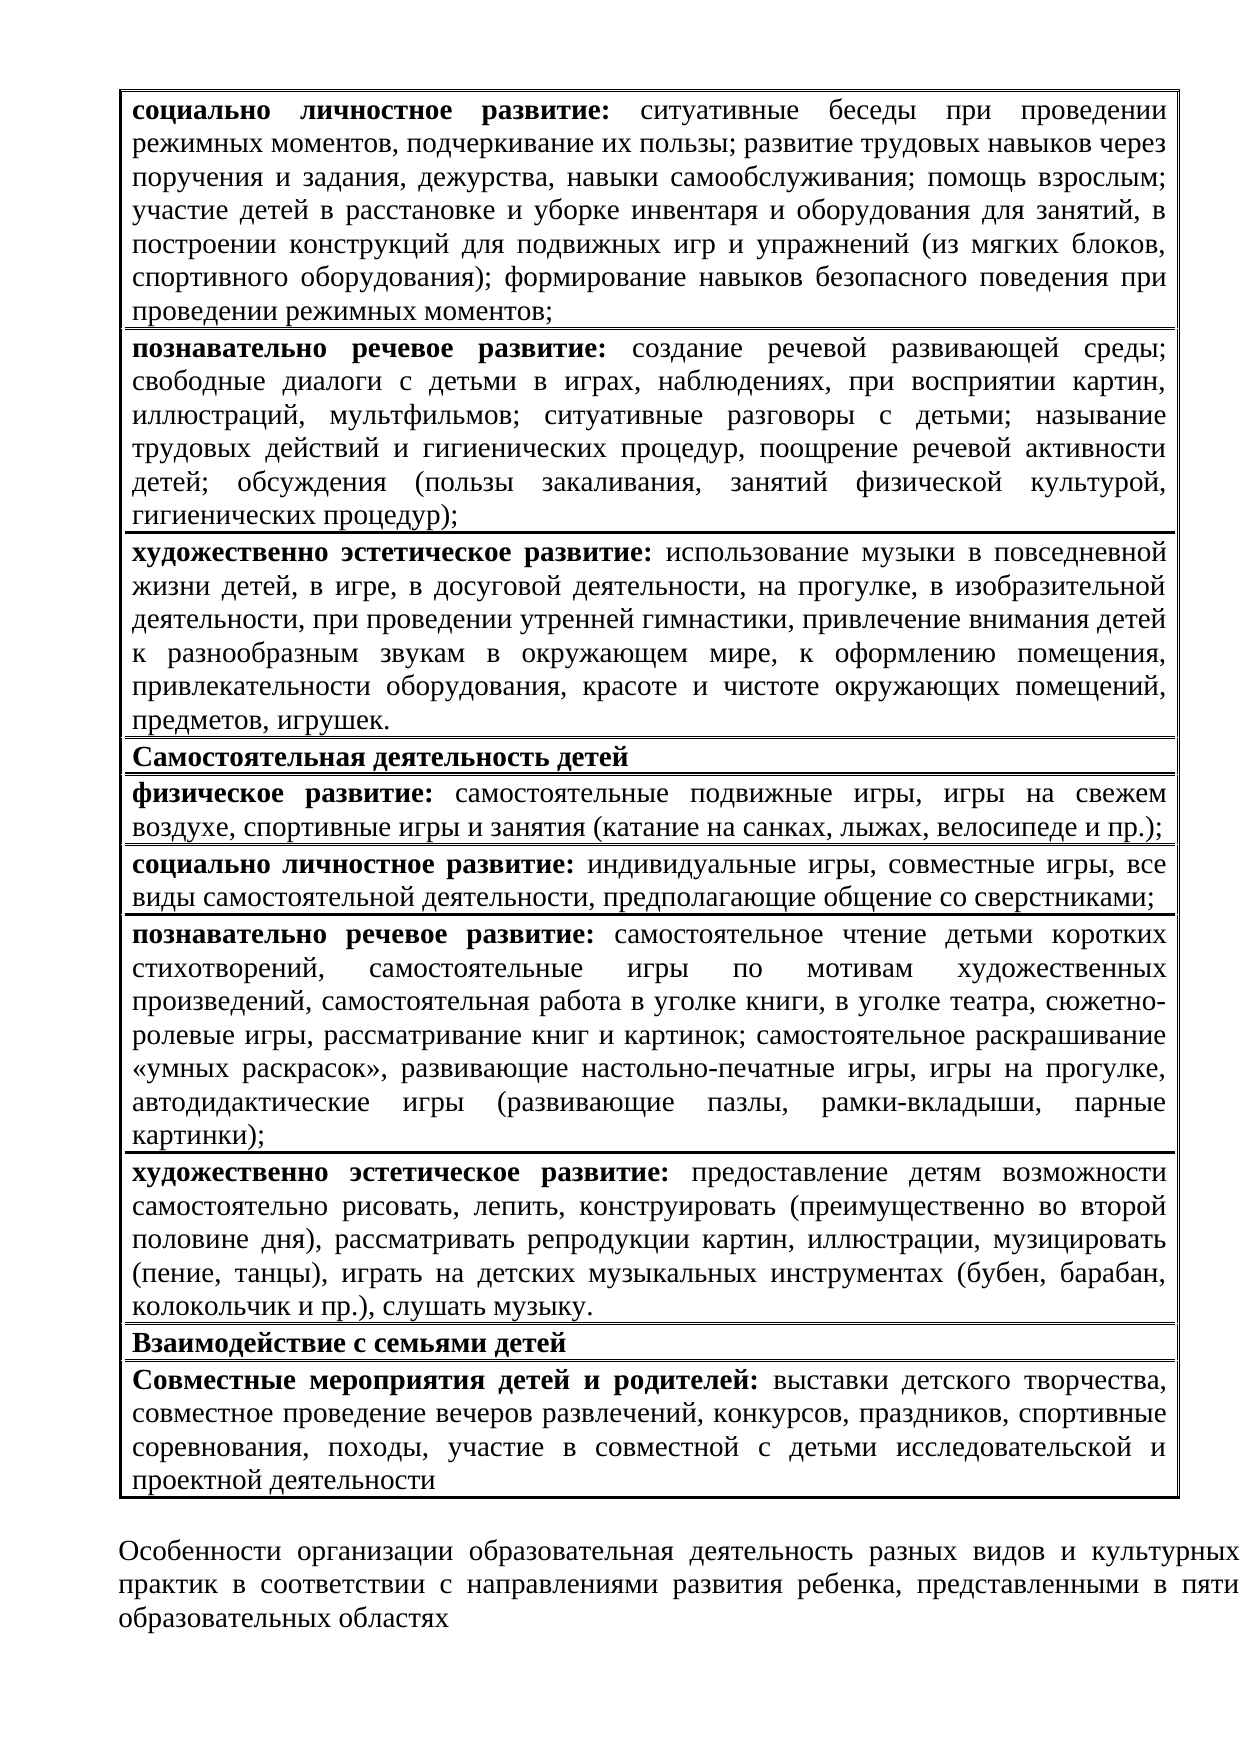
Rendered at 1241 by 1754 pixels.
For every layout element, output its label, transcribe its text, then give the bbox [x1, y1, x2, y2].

table_cell социально личностное развитие: индивидуальные игры, совместные игры, все виды самостоятельной деятельности, предполагающие общение со сверстниками; [121, 843, 1178, 913]
table_cell художественно эстетическое развитие: использование музыки в повседневной жизни детей, в игре, в досуговой деятельности, на прогулке, в изобразительной деятельности, при проведении утренней гимнастики, привлечение внимания детей к разнообразным звукам в окружающем мире, к оформлению помещения, привлекательности оборудования, красоте и чистоте окружающих помещений, предметов, игрушек. [122, 531, 1177, 736]
table_cell Взаимодействие с семьями детей [121, 1322, 1178, 1359]
table_cell познавательно речевое развитие: самостоятельное чтение детьми коротких стихотворений, самостоятельные игры по мотивам художественных произведений, самостоятельная работа в уголке книги, в уголке театра, сюжетно-ролевые игры, рассматривание книг и картинок; самостоятельное раскрашивание «умных раскрасок», развивающие настольно-печатные игры, игры на прогулке, автодидактические игры (развивающие пазлы, рамки-вкладыши, парные картинки); [121, 913, 1178, 1151]
table_cell Самостоятельная деятельность детей [121, 736, 1178, 772]
table_cell художественно эстетическое развитие: предоставление детям возможности самостоятельно рисовать, лепить, конструировать (преимущественно во второй половине дня), рассматривать репродукции картин, иллюстрации, музицировать (пение, танцы), играть на детских музыкальных инструментах (бубен, барабан, колокольчик и пр.), слушать музыку. [122, 1151, 1177, 1322]
table_cell социально личностное развитие: ситуативные беседы при проведении режимных моментов, подчеркивание их пользы; развитие трудовых навыков через поручения и задания, дежурства, навыки самообслуживания; помощь взрослым; участие детей в расстановке и уборке инвентаря и оборудования для занятий, в построении конструкций для подвижных игр и упражнений (из мягких блоков, спортивного оборудования); формирование навыков безопасного поведения при проведении режимных моментов; [122, 92, 1177, 327]
table_cell физическое развитие: самостоятельные подвижные игры, игры на свежем воздухе, спортивные игры и занятия (катание на санках, лыжах, велосипеде и пр.); [122, 772, 1177, 843]
table_cell Совместные мероприятия детей и родителей: выставки детского творчества, совместное проведение вечеров развлечений, конкурсов, праздников, спортивные соревнования, походы, участие в совместной с детьми исследовательской и проектной деятельности [121, 1359, 1178, 1496]
table_cell познавательно речевое развитие: создание речевой развивающей среды; свободные диалоги с детьми в играх, наблюдениях, при восприятии картин, иллюстраций, мультфильмов; ситуативные разговоры с детьми; называние трудовых действий и гигиенических процедур, поощрение речевой активности детей; обсуждения (пользы закаливания, занятий физической культурой, гигиенических процедур); [121, 327, 1178, 531]
text Особенности организации образовательная деятельность разных видов и культурных практик в соответствии с направлениями развития ребенка, представленными в пяти образовательных областях [118, 1533, 1240, 1633]
